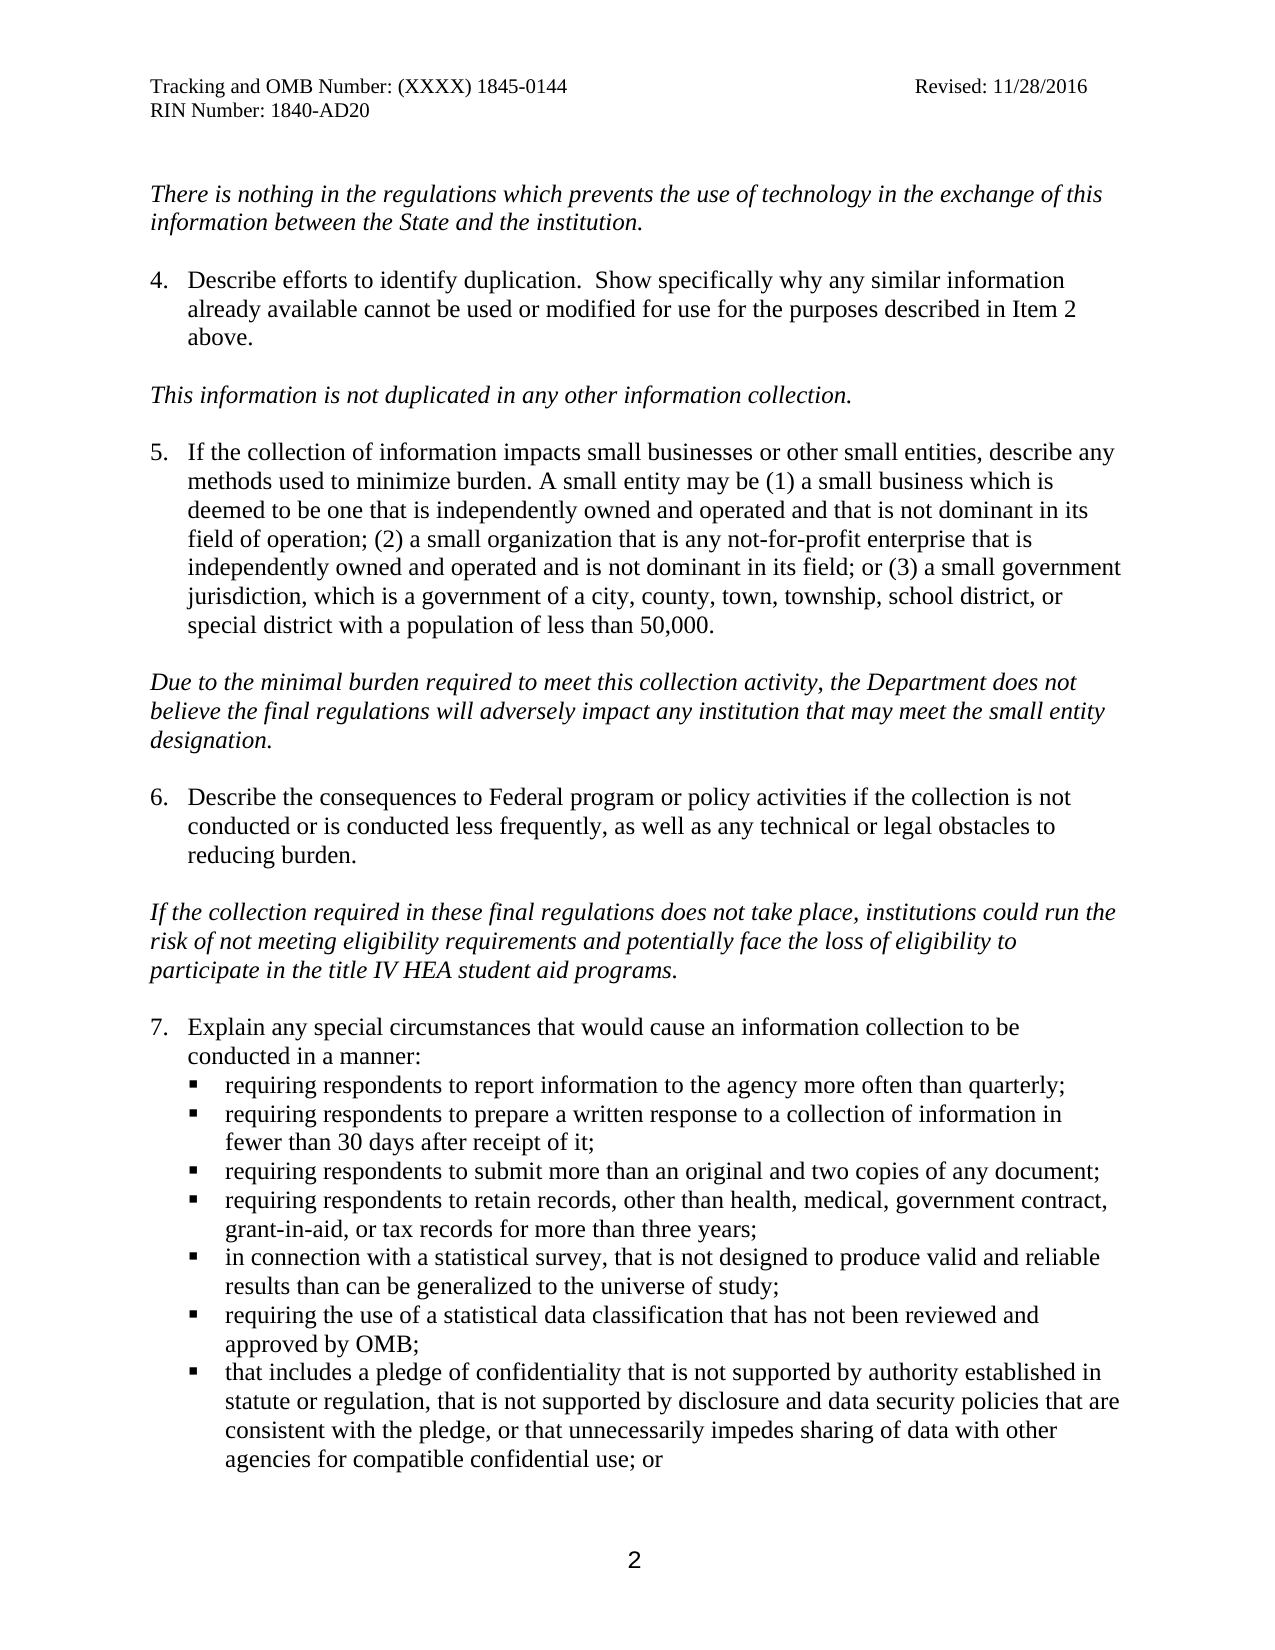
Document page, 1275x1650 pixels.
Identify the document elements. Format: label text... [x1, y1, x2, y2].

list Explain any special circumstances that would cause an information collection to be conducted in a manner: [150, 1012, 1125, 1070]
list requiring respondents to prepare a written response to a collection of information in fewer than 30 days after receipt of it; [187, 1099, 1125, 1156]
list requiring respondents to submit more than an original and two copies of any document; [187, 1156, 1125, 1185]
list that includes a pledge of confidentiality that is not supported by authority established in statute or regulation, that is not supported by disclosure and data security policies that are consistent with the pledge, or that unnecessarily impedes sharing of data with other agencies for compatible confidential use; or [187, 1357, 1125, 1472]
list Due to the minimal burden required to meet this collection activity, the Department does not believe the final regulations will adversely impact any institution that may meet the small entity designation. [150, 667, 1125, 754]
list requiring respondents to report information to the agency more often than quarterly; [187, 1070, 1125, 1099]
list There is nothing in the regulations which prevents the use of technology in the exchange of this information between the State and the institution. [150, 179, 1125, 236]
list in connection with a statistical survey, that is not designed to produce valid and reliable results than can be generalized to the universe of study; [187, 1242, 1125, 1300]
list This information is not duplicated in any other information collection. [150, 380, 1125, 409]
list Describe the consequences to Federal program or policy activities if the collection is not conducted or is conducted less frequently, as well as any technical or legal obstacles to reducing burden. [150, 782, 1125, 869]
list If the collection of information impacts small businesses or other small entities, describe any methods used to minimize burden. A small entity may be (1) a small business which is deemed to be one that is independently owned and operated and that is not dominant in its field of operation; (2) a small organization that is any not-for-profit enterprise that is independently owned and operated and is not dominant in its field; or (3) a small government jurisdiction, which is a government of a city, county, town, township, school district, or special district with a population of less than 50,000. [150, 437, 1125, 639]
list requiring respondents to retain records, other than health, medical, government contract, grant-in-aid, or tax records for more than three years; [187, 1185, 1125, 1242]
list requiring the use of a statistical data classification that has not been reviewed and approved by OMB; [187, 1300, 1125, 1357]
list If the collection required in these final regulations does not take place, institutions could run the risk of not meeting eligibility requirements and potentially face the loss of eligibility to participate in the title IV HEA student aid programs. [150, 897, 1125, 984]
list Describe efforts to identify duplication. Show specifically why any similar information already available cannot be used or modified for use for the purposes described in Item 2 above. [150, 265, 1125, 351]
